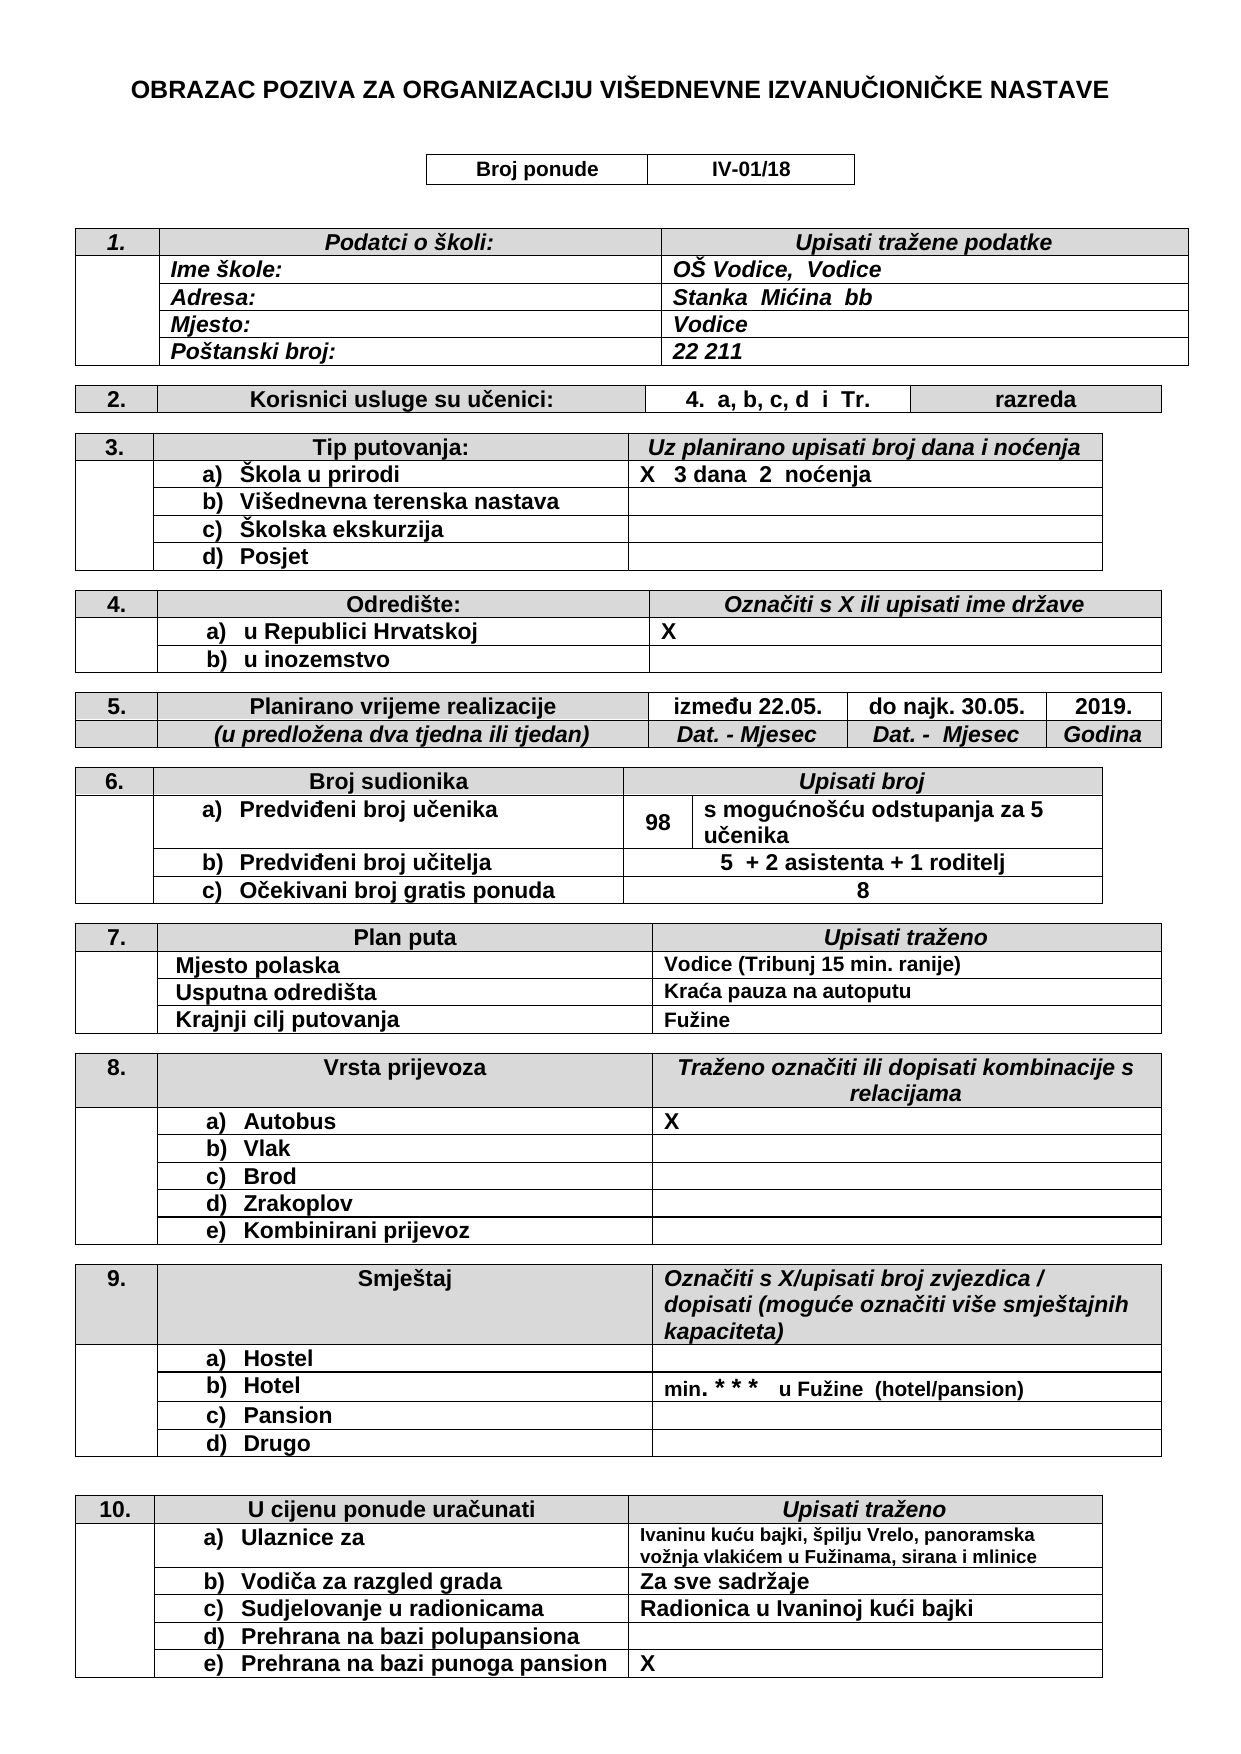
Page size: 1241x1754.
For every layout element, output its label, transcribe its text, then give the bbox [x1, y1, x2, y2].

table_cell Dat. - Mjesec [848, 721, 1046, 747]
table_cell 98 [624, 796, 692, 848]
table_cell [653, 1402, 1161, 1429]
table_cell u inozemstvo [158, 646, 649, 672]
table_cell [76, 1108, 157, 1244]
table_cell Predviđeni broj učitelja [154, 849, 623, 876]
table_header 4. a, b, c, d i Tr. [646, 386, 910, 412]
table_cell X [629, 1650, 1102, 1677]
table_cell Prehrana na bazi punoga pansion [155, 1650, 628, 1677]
table_cell [76, 256, 159, 365]
table_header IV-01/18 [648, 155, 854, 183]
table_header Tip putovanja: [154, 434, 628, 460]
table_cell Autobus [158, 1108, 652, 1134]
table_cell [653, 1190, 1161, 1216]
table_cell Ulaznice za [155, 1524, 628, 1567]
table_cell X [650, 618, 1161, 644]
table_cell Školska ekskurzija [154, 516, 628, 542]
text OBRAZAC POZIVA ZA ORGANIZACIJU VIŠEDNEVNE IZVANUČIONIČKE NASTAVE [75, 75, 1165, 104]
table_header Vrsta prijevoza [158, 1054, 652, 1107]
table_cell Za sve sadržaje [629, 1568, 1102, 1594]
table_cell Brod [158, 1163, 652, 1189]
table_header 7. [76, 924, 157, 951]
table_cell [629, 543, 1102, 569]
table_cell 22 211 [662, 338, 1188, 365]
table_cell Usputna odredišta [158, 979, 652, 1005]
table_cell [653, 1135, 1161, 1162]
table_cell Vodice (Tribunj 15 min. ranije) [653, 952, 1161, 978]
table_cell Stanka Mićina bb [662, 284, 1188, 310]
table_cell Adresa: [160, 284, 661, 310]
table_cell Ivaninu kuću bajki, špilju Vrelo, panoramska vožnja vlakićem u Fužinama, sirana i mlinice [629, 1524, 1102, 1567]
table_header Uz planirano upisati broj dana i noćenja [629, 434, 1102, 460]
table_header 6. [76, 768, 153, 794]
table_cell Fužine [653, 1006, 1161, 1033]
table_cell Vodice [662, 311, 1188, 337]
table_cell [76, 952, 157, 1033]
table_cell Škola u prirodi [154, 461, 628, 487]
table_cell [76, 1524, 154, 1677]
table_cell u Republici Hrvatskoj [158, 618, 649, 644]
table_cell Očekivani broj gratis ponuda [154, 877, 623, 903]
table_header Upisati broj [624, 768, 1102, 794]
table_header 2. [76, 386, 157, 412]
table_cell X [653, 1108, 1161, 1134]
table_header Označiti s X ili upisati ime države [650, 591, 1161, 617]
table_cell [76, 721, 157, 747]
table_cell Predviđeni broj učenika [154, 796, 623, 848]
table_header Upisati tražene podatke [662, 229, 1188, 255]
table_cell [76, 461, 153, 569]
table_cell [653, 1430, 1161, 1456]
table_cell [76, 618, 157, 672]
table_cell Hostel [158, 1345, 652, 1371]
table_cell [76, 796, 153, 903]
table_header do najk. 30.05. [848, 693, 1046, 719]
table_header Broj ponude [427, 155, 647, 183]
table_cell Sudjelovanje u radionicama [155, 1595, 628, 1622]
table_cell [629, 516, 1102, 542]
table_cell (u predložena dva tjedna ili tjedan) [158, 721, 648, 747]
table_header 8. [76, 1054, 157, 1107]
table_cell Vodiča za razgled grada [155, 1568, 628, 1594]
table_header Broj sudionika [154, 768, 623, 794]
table_header između 22.05. [649, 693, 847, 719]
table_cell Poštanski broj: [160, 338, 661, 365]
table_cell [629, 1623, 1102, 1649]
table_cell Kombinirani prijevoz [158, 1218, 652, 1244]
table_header U cijenu ponude uračunati [155, 1496, 628, 1523]
table_header 1. [76, 229, 159, 255]
table_cell min. * * * u Fužine (hotel/pansion) [653, 1373, 1161, 1401]
table_cell Hotel [158, 1373, 652, 1401]
table_cell Zrakoplov [158, 1190, 652, 1216]
table_header Korisnici usluge su učenici: [158, 386, 645, 412]
table_cell Mjesto polaska [158, 952, 652, 978]
table_header 9. [76, 1265, 157, 1344]
table_cell Kraća pauza na autoputu [653, 979, 1161, 1005]
table_header Podatci o školi: [160, 229, 661, 255]
table_header Odredište: [158, 591, 649, 617]
table_cell Pansion [158, 1402, 652, 1429]
table_cell 5 + 2 asistenta + 1 roditelj [624, 849, 1102, 876]
table_header Upisati traženo [653, 924, 1161, 951]
table_cell Godina [1047, 721, 1161, 747]
table_cell Posjet [154, 543, 628, 569]
table_cell Mjesto: [160, 311, 661, 337]
table_cell Radionica u Ivaninoj kući bajki [629, 1595, 1102, 1622]
table_header Smještaj [158, 1265, 652, 1344]
table_header 3. [76, 434, 153, 460]
table_cell Ime škole: [160, 256, 661, 282]
table_cell Krajnji cilj putovanja [158, 1006, 652, 1033]
table_cell Drugo [158, 1430, 652, 1456]
table_cell Vlak [158, 1135, 652, 1162]
table_cell [653, 1218, 1161, 1244]
table_header 10. [76, 1496, 154, 1523]
table_cell 8 [624, 877, 1102, 903]
table_cell [653, 1345, 1161, 1371]
table_cell [650, 646, 1161, 672]
table_cell OŠ Vodice, Vodice [662, 256, 1188, 282]
table_header Označiti s X/upisati broj zvjezdica / dopisati (moguće označiti više smještajnih kapaciteta) [653, 1265, 1161, 1344]
table_cell [629, 488, 1102, 515]
table_cell Višednevna terenska nastava [154, 488, 628, 515]
table_cell X 3 dana 2 noćenja [629, 461, 1102, 487]
table_header Planirano vrijeme realizacije [158, 693, 648, 719]
table_header razreda [911, 386, 1161, 412]
table_cell [653, 1163, 1161, 1189]
table_header Traženo označiti ili dopisati kombinacije s relacijama [653, 1054, 1161, 1107]
table_header Upisati traženo [629, 1496, 1102, 1523]
table_header Plan puta [158, 924, 652, 951]
table_header 4. [76, 591, 157, 617]
table_cell Dat. - Mjesec [649, 721, 847, 747]
table_header 2019. [1047, 693, 1161, 719]
table_cell [76, 1345, 157, 1456]
table_cell s mogućnošću odstupanja za 5 učenika [693, 796, 1102, 848]
table_cell Prehrana na bazi polupansiona [155, 1623, 628, 1649]
table_header 5. [76, 693, 157, 719]
